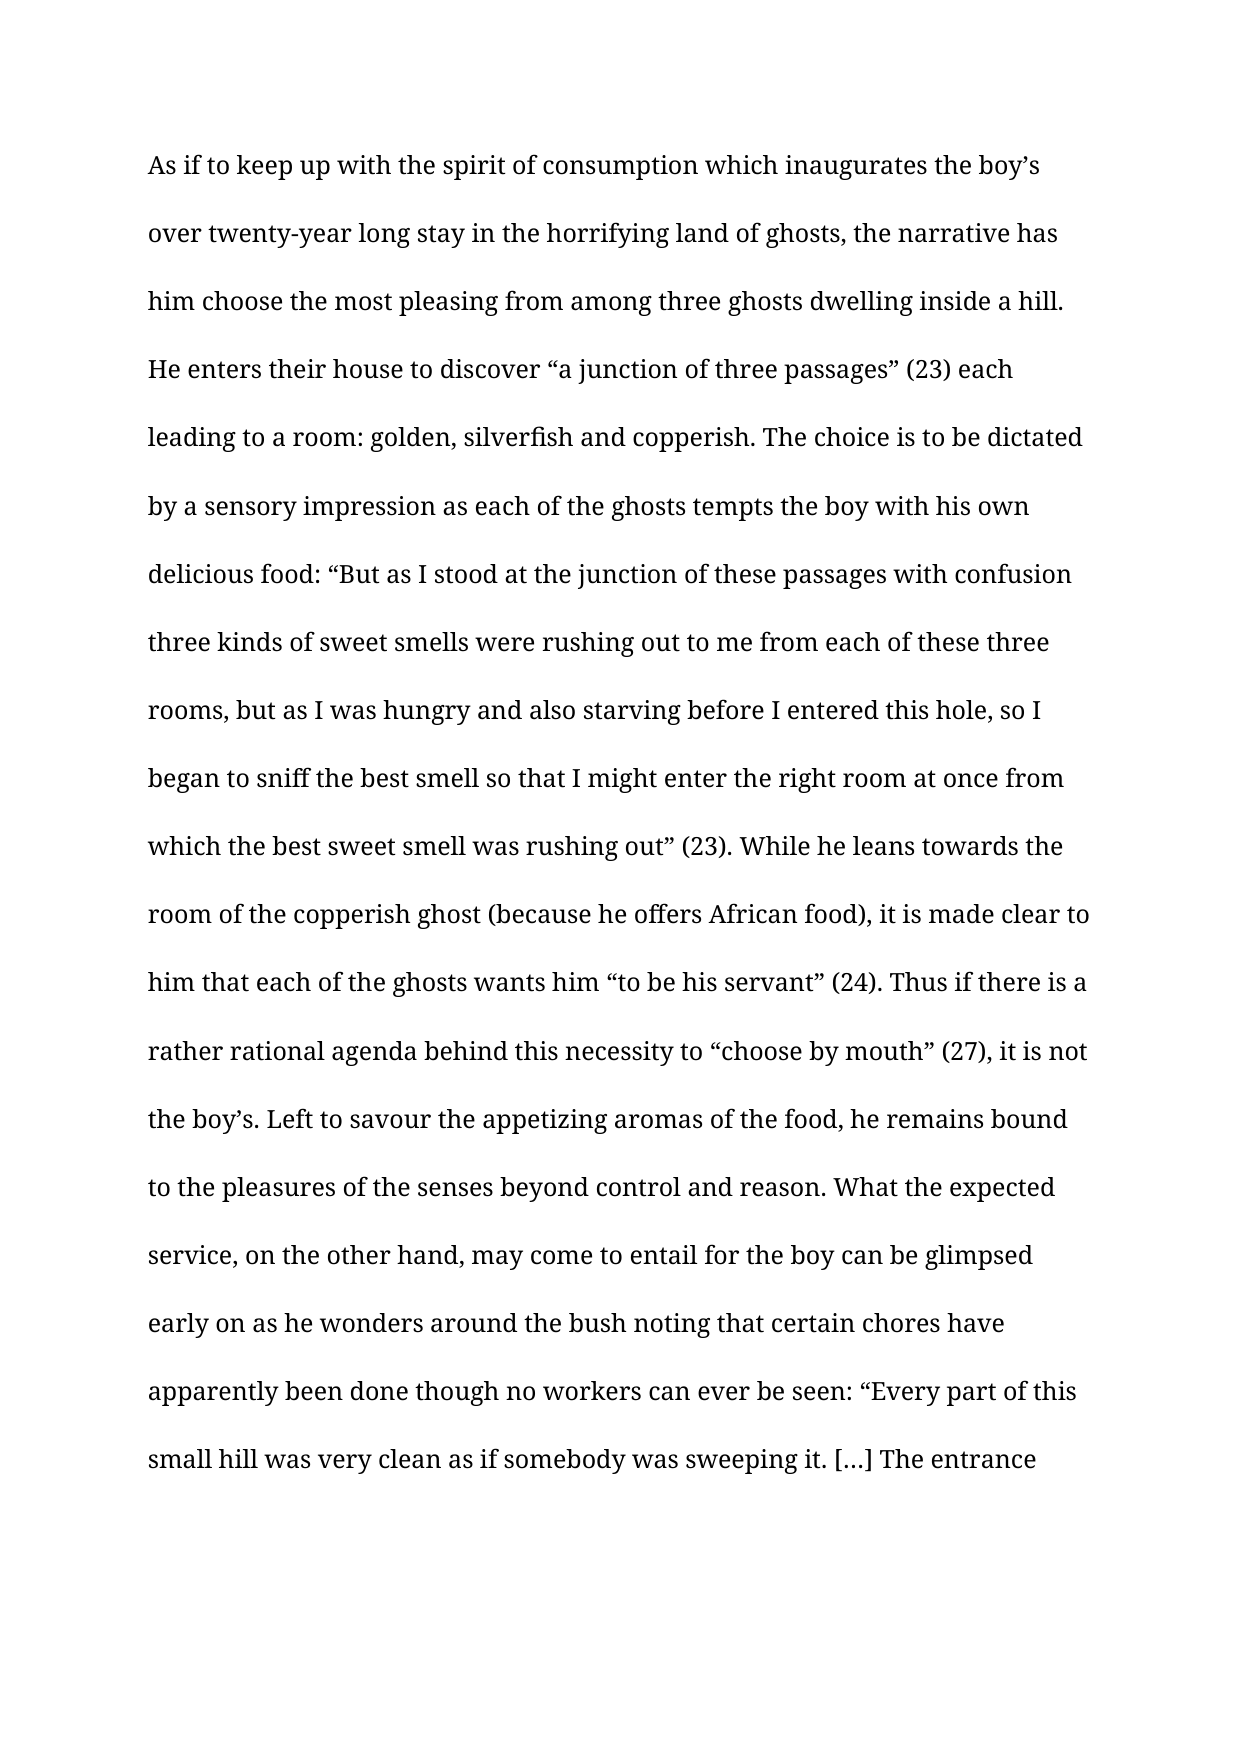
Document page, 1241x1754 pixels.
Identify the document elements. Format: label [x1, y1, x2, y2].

text [148, 148, 1093, 1476]
